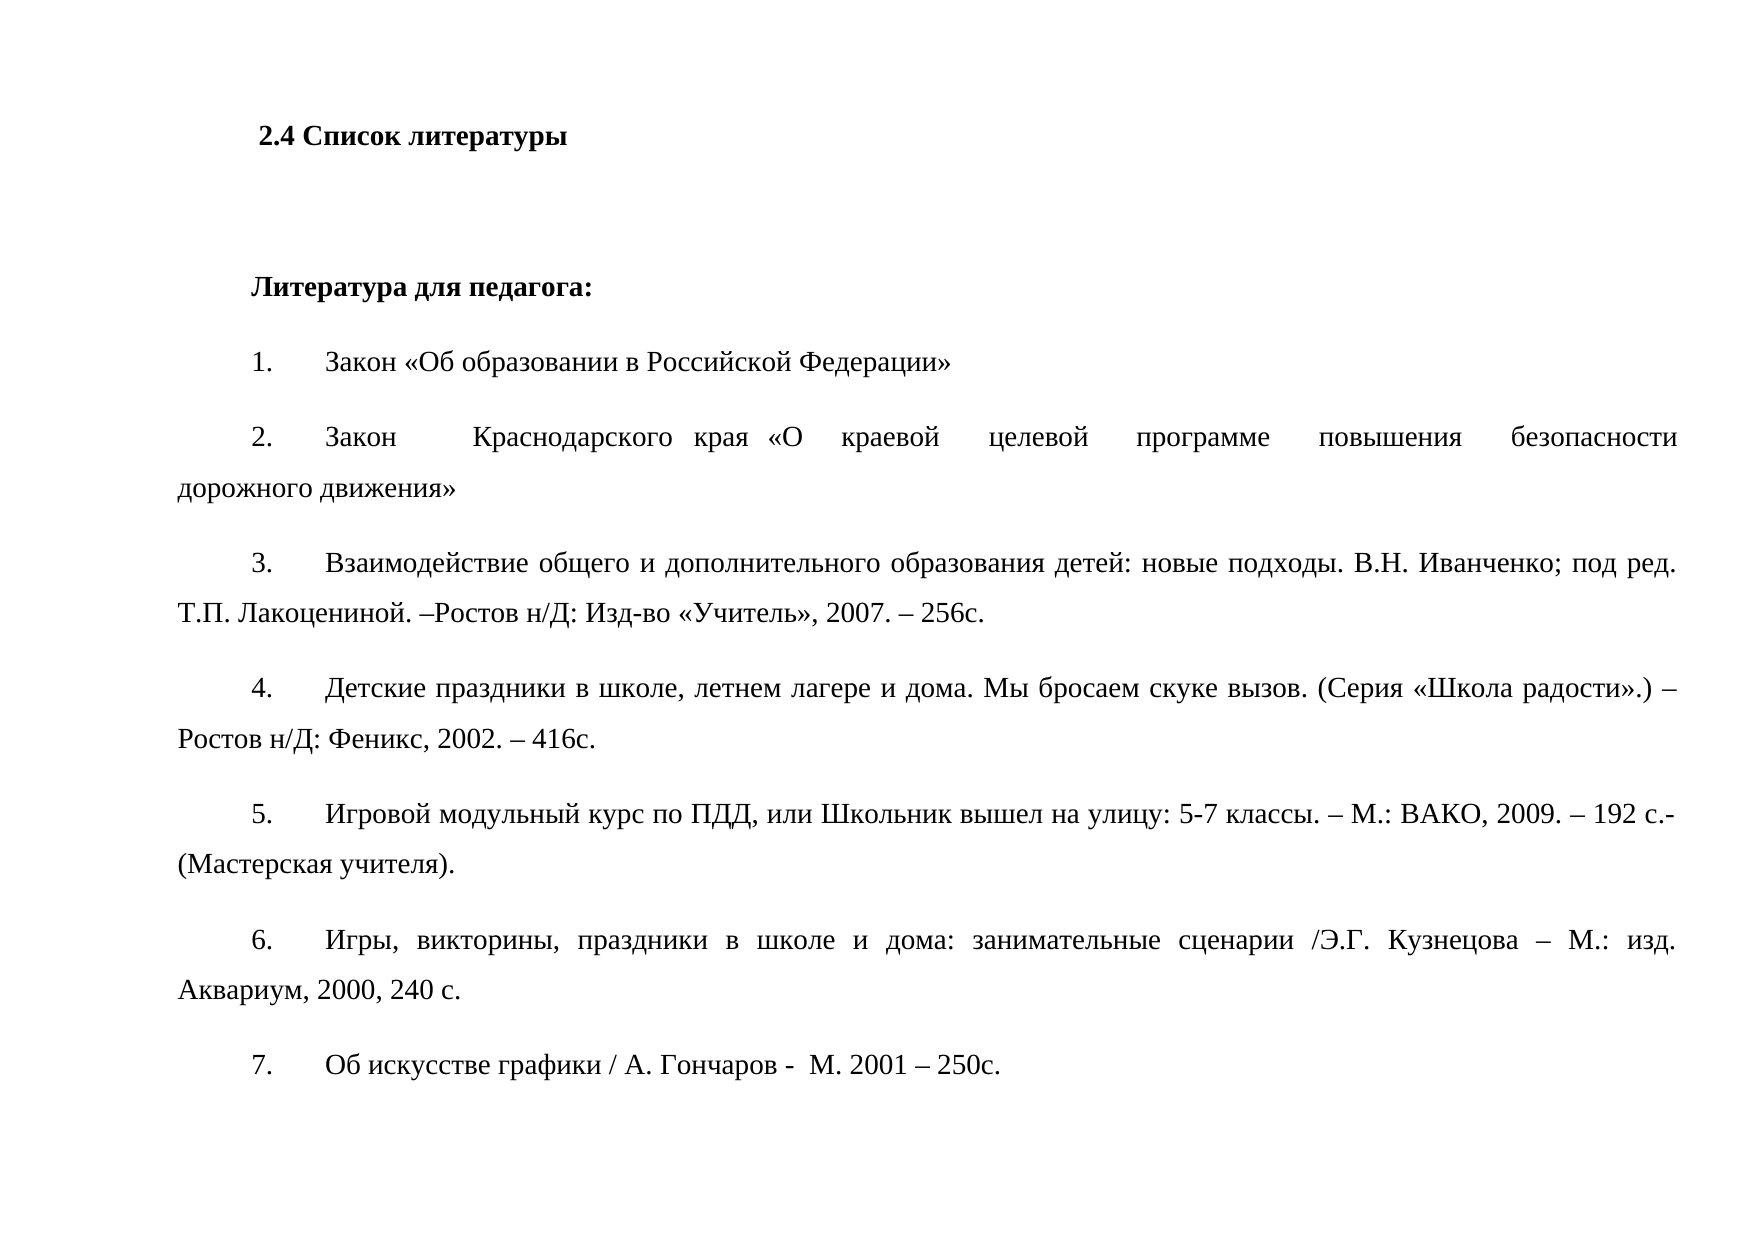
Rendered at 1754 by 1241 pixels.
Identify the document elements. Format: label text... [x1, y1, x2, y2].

text 2.4 Список литературы [177, 118, 1678, 152]
text 6. Игры, викторины, праздники в школе и дома: занимательные сценарии /Э.Г. Кузнецова – М.: изд. Аквариум, 2000, 240 с. [177, 922, 1678, 1006]
text 7. Об искусстве графики / А. Гончаров - М. 2001 – 250с. [177, 1047, 1678, 1081]
text Литература для педагога: [177, 269, 1678, 302]
text 4. Детские праздники в школе, летнем лагере и дома. Мы бросаем скуке вызов. (Серия «Школа радости».) – Ростов н/Д: Феникс, 2002. – 416с. [177, 671, 1678, 754]
text 2. Закон Краснодарского края «О краевой целевой программе повышения безопасности дорожного движения» [177, 419, 1678, 503]
text 1. Закон «Об образовании в Российской Федерации» [177, 344, 1678, 378]
text 5. Игровой модульный курс по ПДД, или Школьник вышел на улицу: 5-7 классы. – М.: ВАКО, 2009. – 192 с.- (Мастерская учителя). [177, 796, 1678, 880]
text 3. Взаимодействие общего и дополнительного образования детей: новые подходы. В.Н. Иванченко; под ред. Т.П. Лакоцениной. –Ростов н/Д: Изд-во «Учитель», 2007. – 256с. [177, 545, 1678, 629]
